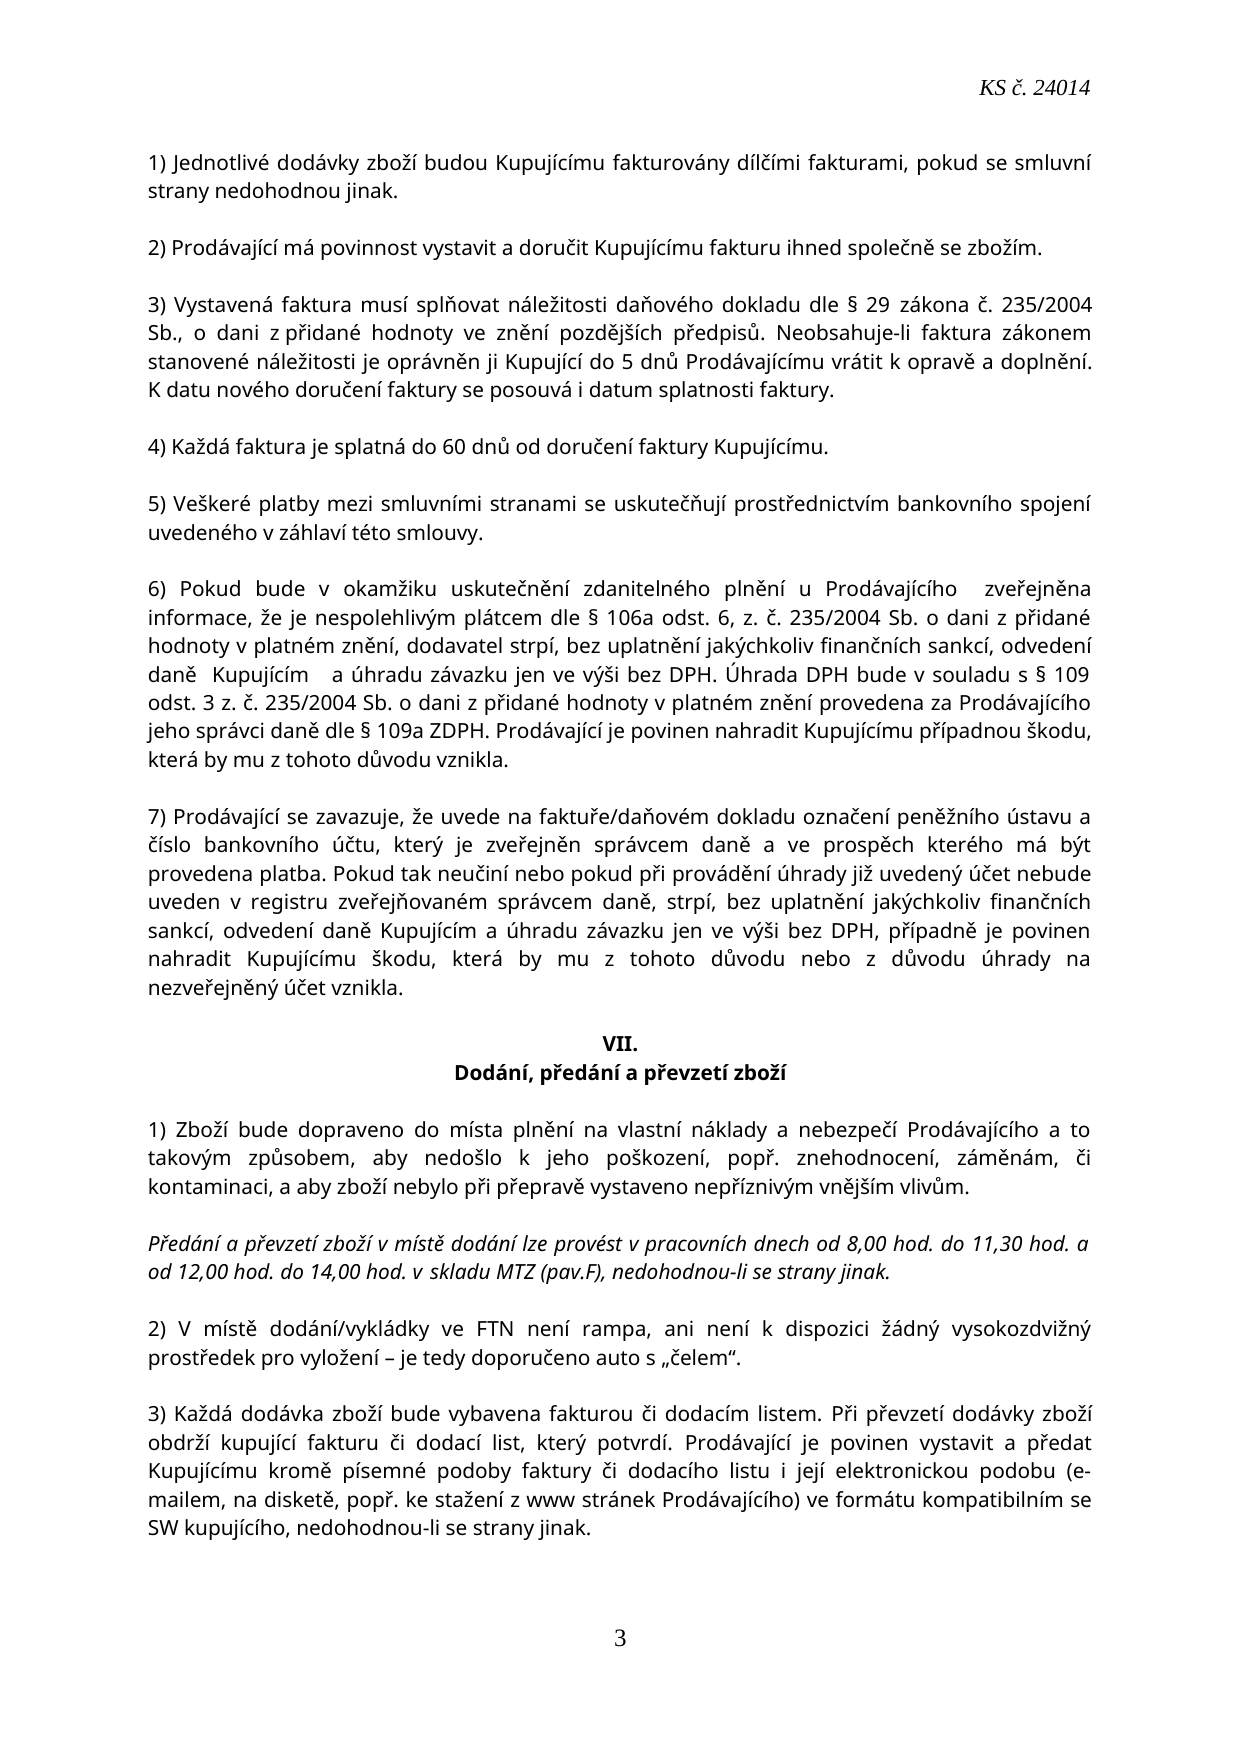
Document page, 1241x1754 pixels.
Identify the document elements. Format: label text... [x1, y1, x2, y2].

text Předání a převzetí zboží v místě dodání lze provést v pracovních dnech od 8,00 hod. do 11,30 hod. a od 12,00 hod. do 14,00 hod. v skladu MTZ (pav.F), nedohodnou-li se strany jinak. [148, 1229, 1093, 1286]
text 3) Vystavená faktura musí splňovat náležitosti daňového dokladu dle § 29 zákona č. 235/2004 Sb., o dani z přidané hodnoty ve znění pozdějších předpisů. Neobsahuje-li faktura zákonem stanovené náležitosti je oprávněn ji Kupující do 5 dnů Prodávajícímu vrátit k opravě a doplnění. K datu nového doručení faktury se posouvá i datum splatnosti faktury. [148, 290, 1093, 404]
text 4) Každá faktura je splatná do 60 dnů od doručení faktury Kupujícímu. [148, 432, 1093, 461]
text Dodání, předání a převzetí zboží [148, 1058, 1093, 1086]
text 2) Prodávající má povinnost vystavit a doručit Kupujícímu fakturu ihned společně se zbožím. [148, 233, 1093, 261]
text 2) V místě dodání/vykládky ve FTN není rampa, ani není k dispozici žádný vysokozdvižný prostředek pro vyložení – je tedy doporučeno auto s „čelem“. [148, 1314, 1093, 1371]
text 7) Prodávající se zavazuje, že uvede na faktuře/daňovém dokladu označení peněžního ústavu a číslo bankovního účtu, který je zveřejněn správcem daně a ve prospěch kterého má být provedena platba. Pokud tak neučiní nebo pokud při provádění úhrady již uvedený účet nebude uveden v registru zveřejňovaném správcem daně, strpí, bez uplatnění jakýchkoliv finančních sankcí, odvedení daně Kupujícím a úhradu závazku jen ve výši bez DPH, případně je povinen nahradit Kupujícímu škodu, která by mu z tohoto důvodu nebo z důvodu úhrady na nezveřejněný účet vznikla. [148, 802, 1093, 1001]
text 1) Jednotlivé dodávky zboží budou Kupujícímu fakturovány dílčími fakturami, pokud se smluvní strany nedohodnou jinak. [148, 148, 1093, 204]
text 3) Každá dodávka zboží bude vybavena fakturou či dodacím listem. Při převzetí dodávky zboží obdrží kupující fakturu či dodací list, který potvrdí. Prodávající je povinen vystavit a předat Kupujícímu kromě písemné podoby faktury či dodacího listu i její elektronickou podobu (e-mailem, na disketě, popř. ke stažení z www stránek Prodávajícího) ve formátu kompatibilním se SW kupujícího, nedohodnou-li se strany jinak. [148, 1399, 1093, 1542]
text 1) Zboží bude dopraveno do místa plnění na vlastní náklady a nebezpečí Prodávajícího a to takovým způsobem, aby nedošlo k jeho poškození, popř. znehodnocení, záměnám, či kontaminaci, a aby zboží nebylo při přepravě vystaveno nepříznivým vnějším vlivům. [148, 1115, 1093, 1200]
text VII. [148, 1029, 1093, 1058]
text 5) Veškeré platby mezi smluvními stranami se uskutečňují prostřednictvím bankovního spojení uvedeného v záhlaví této smlouvy. [148, 489, 1093, 546]
text 6) Pokud bude v okamžiku uskutečnění zdanitelného plnění u Prodávajícího zveřejněna informace, že je nespolehlivým plátcem dle § 106a odst. 6, z. č. 235/2004 Sb. o dani z přidané hodnoty v platném znění, dodavatel strpí, bez uplatnění jakýchkoliv finančních sankcí, odvedení daně Kupujícím a úhradu závazku jen ve výši bez DPH. Úhrada DPH bude v souladu s § 109 odst. 3 z. č. 235/2004 Sb. o dani z přidané hodnoty v platném znění provedena za Prodávajícího jeho správci daně dle § 109a ZDPH. Prodávající je povinen nahradit Kupujícímu případnou škodu, která by mu z tohoto důvodu vznikla. [148, 574, 1093, 773]
